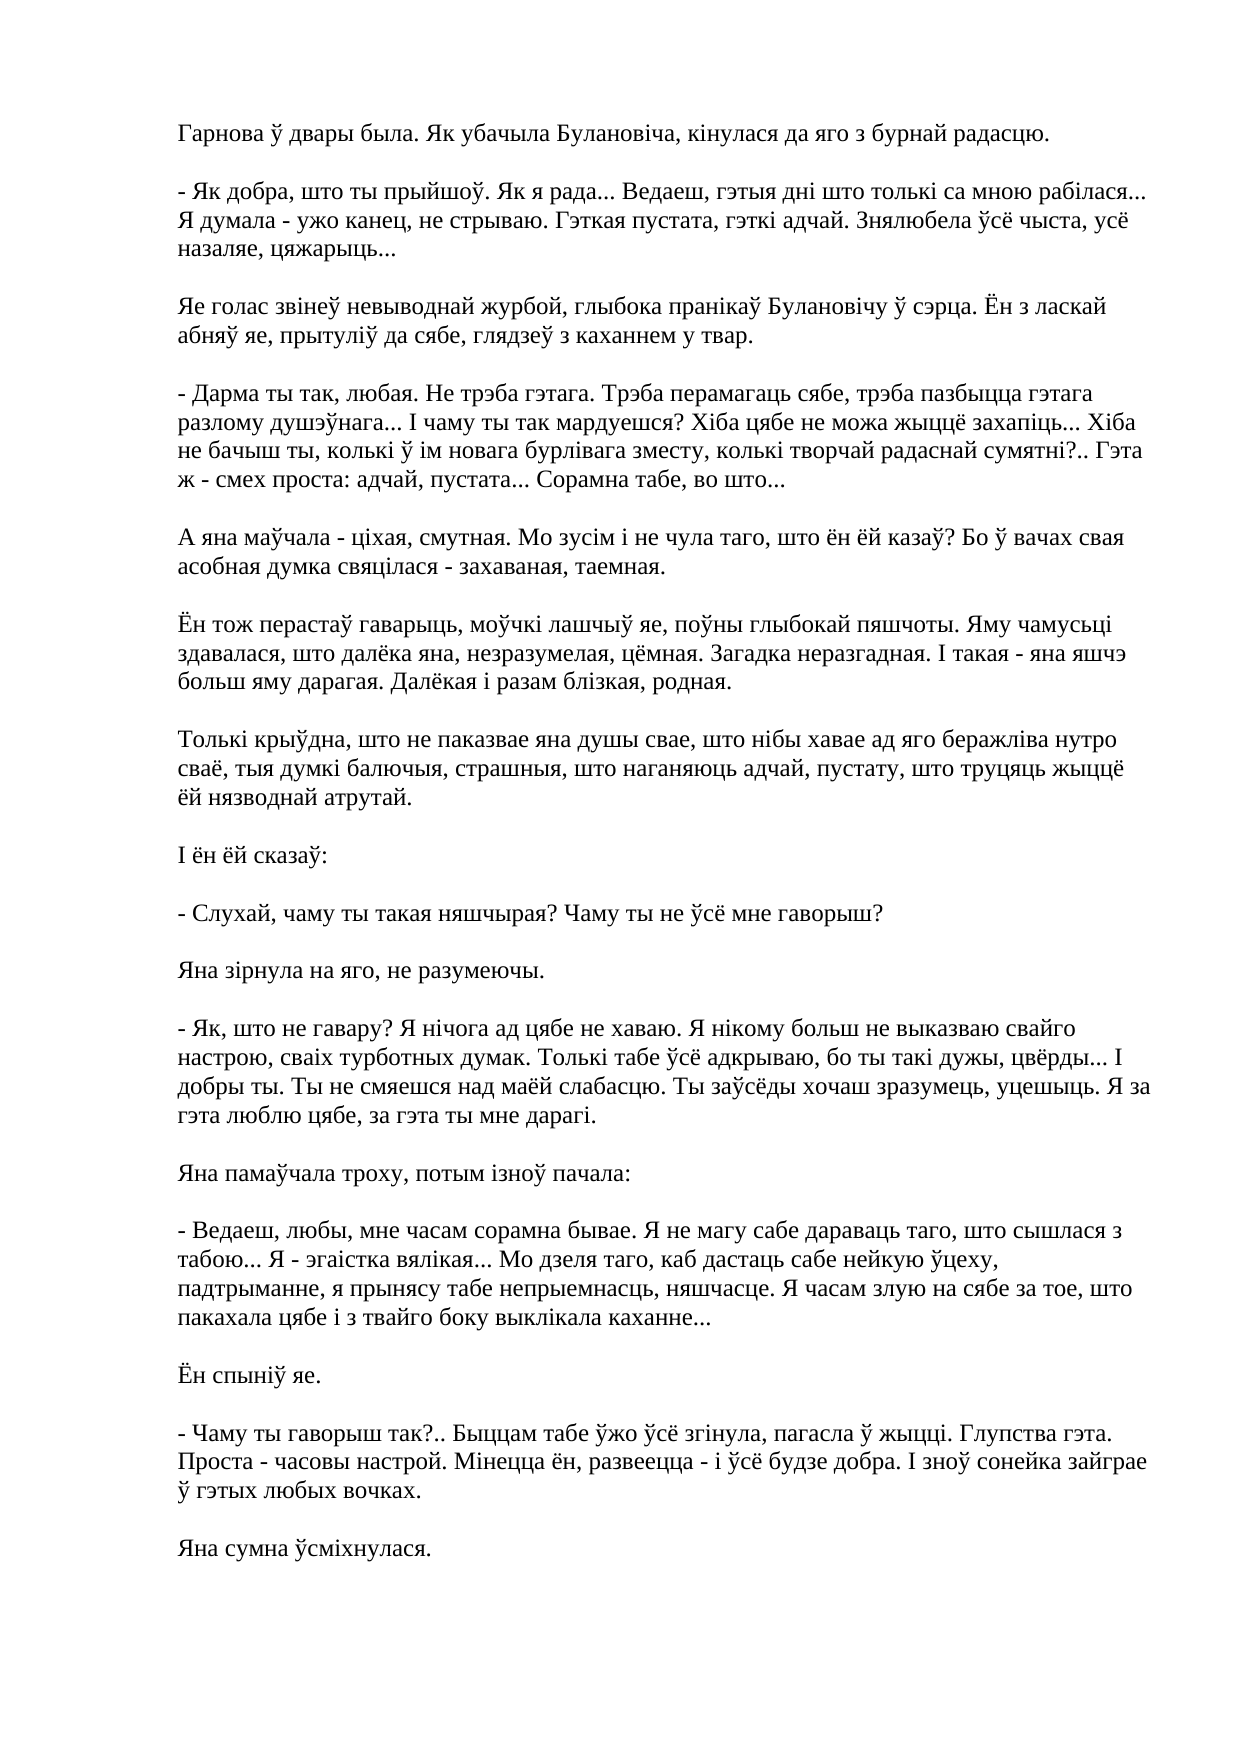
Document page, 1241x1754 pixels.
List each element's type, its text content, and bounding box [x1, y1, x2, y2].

text Толькі крыўдна, што не паказвае яна душы свае, што нібы хавае ад яго беражліва нутро сваё, тыя думкі балючыя, страшныя, што наганяюць адчай, пустату, што труцяць жыццё ёй нязводнай атрутай. [177, 724, 1152, 811]
text - Як добра, што ты прыйшоў. Як я рада... Ведаеш, гэтыя дні што толькі са мною рабілася... Я думала - ужо канец, не стрываю. Гэткая пустата, гэткі адчай. Знялюбела ўсё чыста, усё назаляе, цяжарыць... [177, 176, 1152, 262]
text Ён тож перастаў гаварыць, моўчкі лашчыў яе, поўны глыбокай пяшчоты. Яму чамусьці здавалася, што далёка яна, незразумелая, цёмная. Загадка неразгадная. І такая - яна яшчэ больш яму дарагая. Далёкая і разам блізкая, родная. [177, 609, 1152, 695]
text - Слухай, чаму ты такая няшчырая? Чаму ты не ўсё мне гаворыш? [177, 898, 1152, 926]
text Яна сумна ўсміхнулася. [177, 1533, 1152, 1562]
text Яна памаўчала троху, потым ізноў пачала: [177, 1158, 1152, 1186]
text А яна маўчала - ціхая, смутная. Мо зусім і не чула таго, што ён ёй казаў? Бо ў вачах свая асобная думка свяцілася - захаваная, таемная. [177, 522, 1152, 580]
text Яна зірнула на яго, не разумеючы. [177, 956, 1152, 984]
text - Чаму ты гаворыш так?.. Быццам табе ўжо ўсё згінула, пагасла ў жыцці. Глупства гэта. Проста - часовы настрой. Мінецца ён, развеецца - і ўсё будзе добра. І зноў сонейка зайграе ў гэтых любых вочках. [177, 1418, 1152, 1504]
text Ён спыніў яе. [177, 1360, 1152, 1388]
text Яе голас звінеў невыводнай журбой, глыбока пранікаў Булановічу ў сэрца. Ён з ласкай абняў яе, прытуліў да сябе, глядзеў з каханнем у твар. [177, 291, 1152, 349]
text - Як, што не гавару? Я нічога ад цябе не хаваю. Я нікому больш не выказваю свайго настрою, сваіх турботных думак. Толькі табе ўсё адкрываю, бо ты такі дужы, цвёрды... І добры ты. Ты не смяешся над маёй слабасцю. Ты заўсёды хочаш зразумець, уцешыць. Я за гэта люблю цябе, за гэта ты мне дарагі. [177, 1013, 1152, 1128]
text - Дарма ты так, любая. Не трэба гэтага. Трэба перамагаць сябе, трэба пазбыцца гэтага разлому душэўнага... І чаму ты так мардуешся? Хіба цябе не можа жыццё захапіць... Хіба не бачыш ты, колькі ў ім новага бурлівага зместу, колькі творчай радаснай сумятні?.. Гэта ж - смех проста: адчай, пустата... Сорамна табе, во што... [177, 378, 1152, 493]
text - Ведаеш, любы, мне часам сорамна бывае. Я не магу сабе дараваць таго, што сышлася з табою... Я - эгаістка вялікая... Мо дзеля таго, каб дастаць сабе нейкую ўцеху, падтрыманне, я прынясу табе непрыемнасць, няшчасце. Я часам злую на сябе за тое, што пакахала цябе і з твайго боку выклікала каханне... [177, 1216, 1152, 1331]
text І ён ёй сказаў: [177, 840, 1152, 868]
text Гарнова ў двары была. Як убачыла Булановіча, кінулася да яго з бурнай радасцю. [177, 118, 1152, 147]
